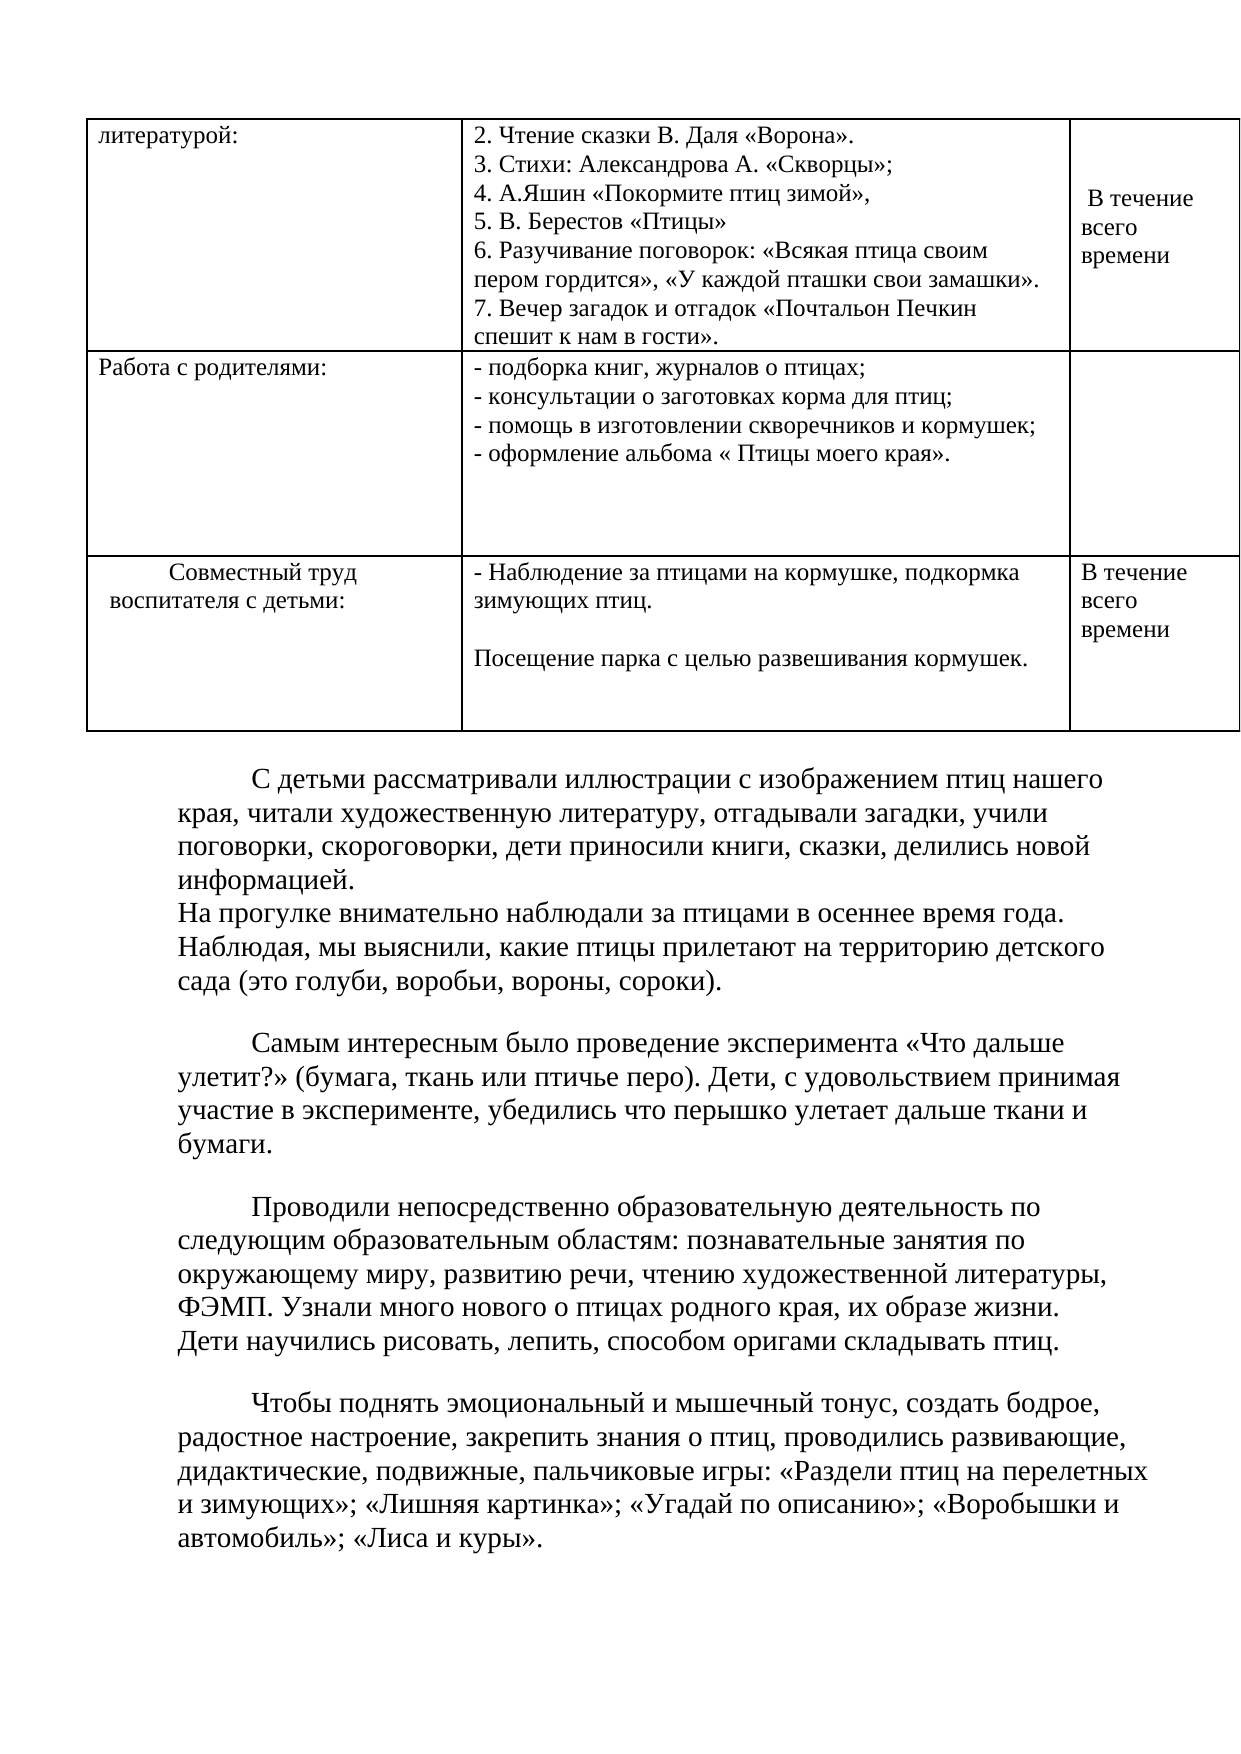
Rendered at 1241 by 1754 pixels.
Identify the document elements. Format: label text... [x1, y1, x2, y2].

text С детьми рассматривали иллюстрации с изображением птиц нашего края, читали художественную литературу, отгадывали загадки, учили поговорки, скороговорки, дети приносили книги, сказки, делились новой информацией. На прогулке внимательно наблюдали за птицами в осеннее время года. Наблюдая, мы выяснили, какие птицы прилетают на территорию детского сада (это голуби, воробьи, вороны, сороки). [177, 761, 1152, 996]
table_cell Работа с родителями: [88, 352, 461, 555]
table_cell - Наблюдение за птицами на кормушке, подкормка зимующих птиц. Посещение парка с целью развешивания кормушек. [463, 557, 1069, 730]
table_cell Совместный труд воспитателя с детьми: [88, 557, 461, 730]
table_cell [463, 120, 1069, 350]
text Самым интересным было проведение эксперимента «Что дальше улетит?» (бумага, ткань или птичье перо). Дети, с удовольствием принимая участие в эксперименте, убедились что перышко улетает дальше ткани и бумаги. [177, 1025, 1152, 1159]
table_cell - подборка книг, журналов о птицах; - консультации о заготовках корма для птиц; - помощь в изготовлении скворечников и кормушек; - оформление альбома « Птицы моего края». [463, 352, 1069, 555]
text Проводили непосредственно образовательную деятельность по следующим образовательным областям: познавательные занятия по окружающему миру, развитию речи, чтению художественной литературы, ФЭМП. Узнали много нового о птицах родного края, их образе жизни. Дети научились рисовать, лепить, способом оригами складывать птиц. [177, 1189, 1152, 1356]
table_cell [88, 120, 461, 350]
text Чтобы поднять эмоциональный и мышечный тонус, создать бодрое, радостное настроение, закрепить знания о птиц, проводились развивающие, дидактические, подвижные, пальчиковые игры: «Раздели птиц на перелетных и зимующих»; «Лишняя картинка»; «Угадай по описанию»; «Воробышки и автомобиль»; «Лиса и куры». [177, 1386, 1152, 1553]
table_cell В течение всего времени [1071, 557, 1239, 730]
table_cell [1071, 120, 1239, 350]
table_cell [1071, 352, 1239, 555]
